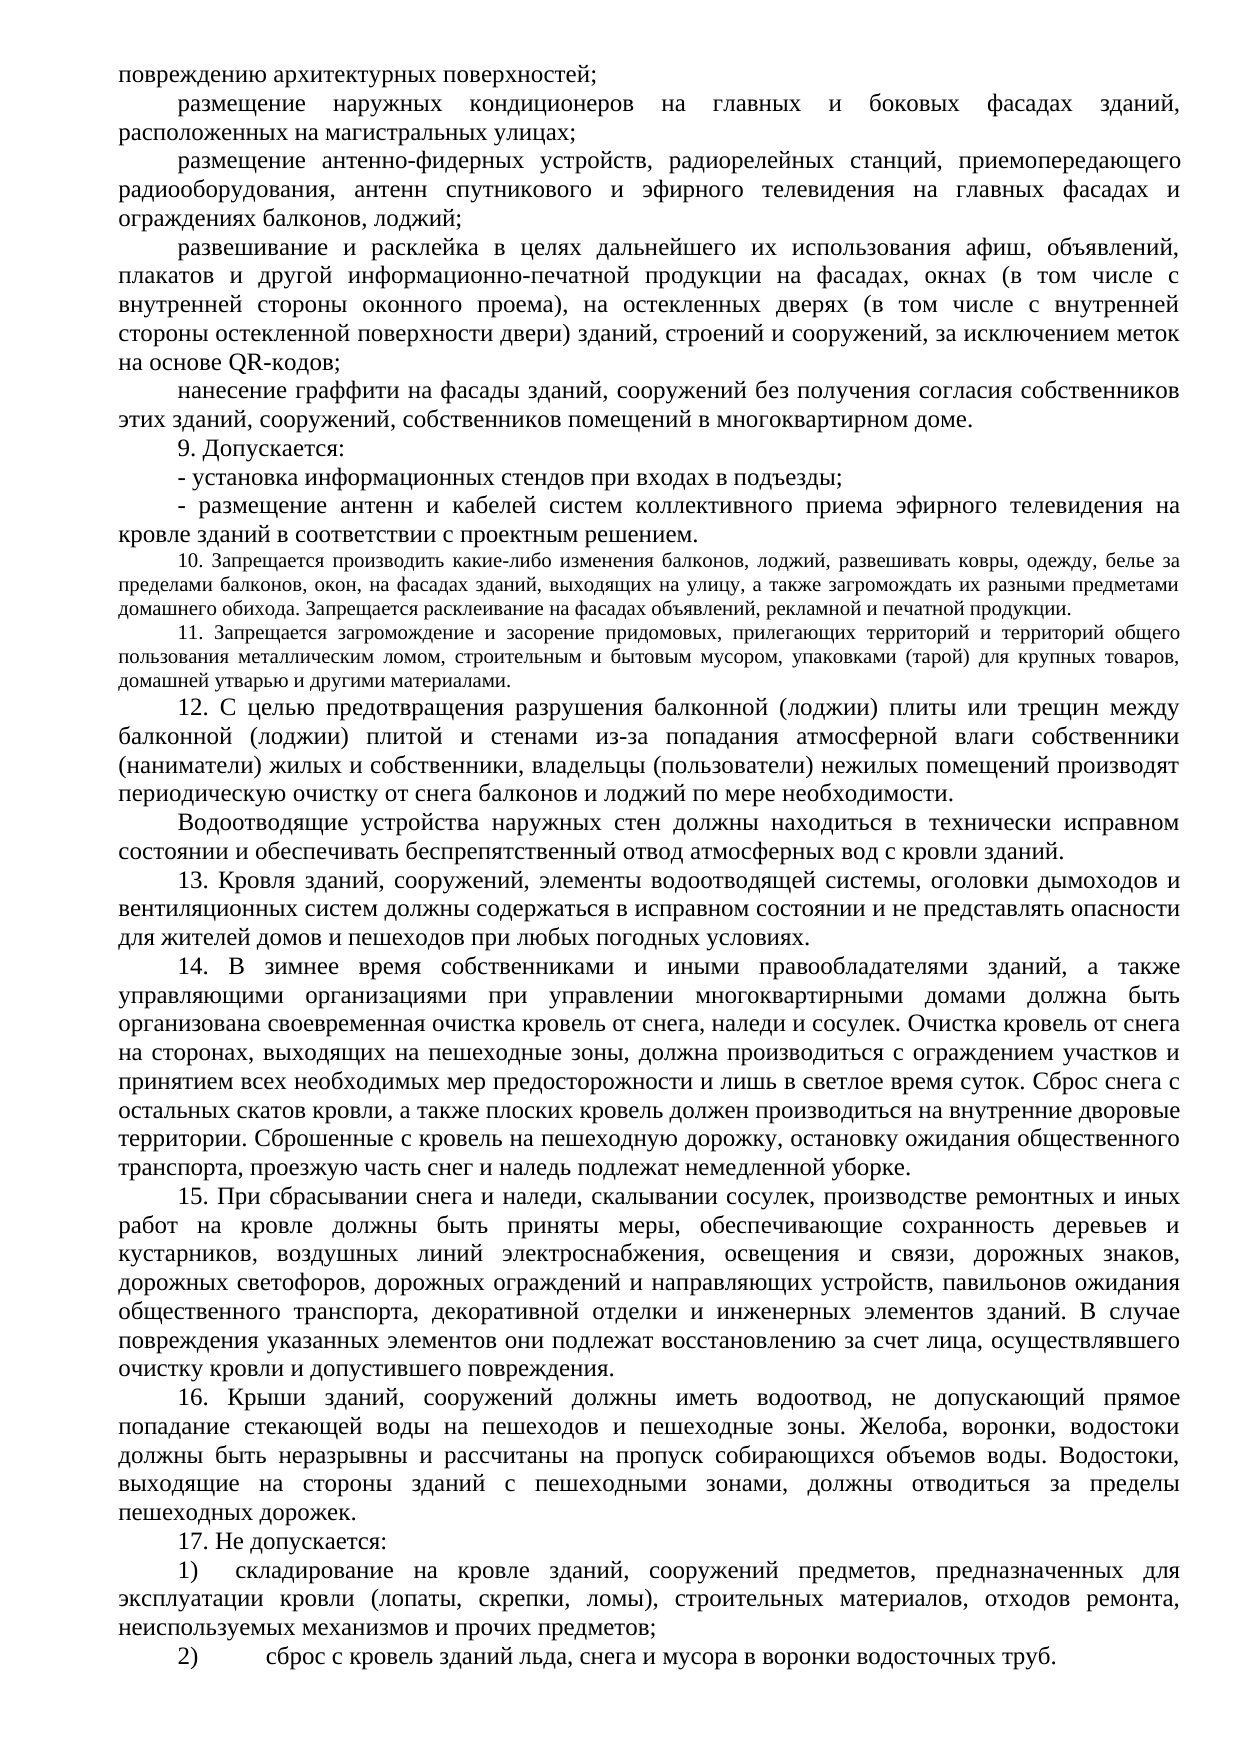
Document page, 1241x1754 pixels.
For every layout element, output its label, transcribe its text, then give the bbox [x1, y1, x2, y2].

text размещение антенно-фидерных устройств, радиорелейных станций, приемопередающего радиооборудования, антенн спутникового и эфирного телевидения на главных фасадах и ограждениях балконов, лоджий; [118, 145, 1181, 232]
list складирование на кровле зданий, сооружений предметов, предназначенных для эксплуатации кровли (лопаты, скрепки, ломы), строительных материалов, отходов ремонта, неиспользуемых механизмов и прочих предметов; [118, 1555, 1181, 1641]
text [118, 59, 1181, 88]
text - размещение антенн и кабелей систем коллективного приема эфирного телевидения на кровле зданий в соответствии с проектным решением. [118, 490, 1181, 548]
text 15. При сбрасывании снега и наледи, скалывании сосулек, производстве ремонтных и иных работ на кровле должны быть приняты меры, обеспечивающие сохранность деревьев и кустарников, воздушных линий электроснабжения, освещения и связи, дорожных знаков, дорожных светофоров, дорожных ограждений и направляющих устройств, павильонов ожидания общественного транспорта, декоративной отделки и инженерных элементов зданий. В случае повреждения указанных элементов они подлежат восстановлению за счет лица, осуществлявшего очистку кровли и допустившего повреждения. [118, 1181, 1181, 1382]
text размещение наружных кондиционеров на главных и боковых фасадах зданий, расположенных на магистральных улицах; [118, 88, 1181, 145]
text нанесение граффити на фасады зданий, сооружений без получения согласия собственников этих зданий, сооружений, собственников помещений в многоквартирном доме. [118, 375, 1181, 433]
text 10. Запрещается производить какие-либо изменения балконов, лоджий, развешивать ковры, одежду, белье за пределами балконов, окон, на фасадах зданий, выходящих на улицу, а также загромождать их разными предметами домашнего обихода. Запрещается расклеивание на фасадах объявлений, рекламной и печатной продукции. [118, 548, 1181, 620]
text 11. Запрещается загромождение и засорение придомовых, прилегающих территорий и территорий общего пользования металлическим ломом, строительным и бытовым мусором, упаковками (тарой) для крупных товаров, домашней утварью и другими материалами. [118, 620, 1181, 692]
text развешивание и расклейка в целях дальнейшего их использования афиш, объявлений, плакатов и другой информационно-печатной продукции на фасадах, окнах (в том числе с внутренней стороны оконного проема), на остекленных дверях (в том числе с внутренней стороны остекленной поверхности двери) зданий, строений и сооружений, за исключением меток на основе QR-кодов; [118, 232, 1181, 375]
text 9. Допускается: [118, 433, 1181, 462]
text 14. В зимнее время собственниками и иными правообладателями зданий, а также управляющими организациями при управлении многоквартирными домами должна быть организована своевременная очистка кровель от снега, наледи и сосулек. Очистка кровель от снега на сторонах, выходящих на пешеходные зоны, должна производиться с ограждением участков и принятием всех необходимых мер предосторожности и лишь в светлое время суток. Сброс снега с остальных скатов кровли, а также плоских кровель должен производиться на внутренние дворовые территории. Сброшенные с кровель на пешеходную дорожку, остановку ожидания общественного транспорта, проезжую часть снег и наледь подлежат немедленной уборке. [118, 951, 1181, 1181]
text 12. С целью предотвращения разрушения балконной (лоджии) плиты или трещин между балконной (лоджии) плитой и стенами из-за попадания атмосферной влаги собственники (наниматели) жилых и собственники, владельцы (пользователи) нежилых помещений производят периодическую очистку от снега балконов и лоджий по мере необходимости. [118, 692, 1181, 807]
text 13. Кровля зданий, сооружений, элементы водоотводящей системы, оголовки дымоходов и вентиляционных систем должны содержаться в исправном состоянии и не представлять опасности для жителей домов и пешеходов при любых погодных условиях. [118, 865, 1181, 951]
list сброс с кровель зданий льда, снега и мусора в воронки водосточных труб. [118, 1641, 1181, 1670]
text Водоотводящие устройства наружных стен должны находиться в технически исправном состоянии и обеспечивать беспрепятственный отвод атмосферных вод с кровли зданий. [118, 807, 1181, 865]
text 16. Крыши зданий, сооружений должны иметь водоотвод, не допускающий прямое попадание стекающей воды на пешеходов и пешеходные зоны. Желоба, воронки, водостоки должны быть неразрывны и рассчитаны на пропуск собирающихся объемов воды. Водостоки, выходящие на стороны зданий с пешеходными зонами, должны отводиться за пределы пешеходных дорожек. [118, 1382, 1181, 1526]
text - установка информационных стендов при входах в подъезды; [118, 462, 1181, 490]
text 17. Не допускается: [118, 1526, 1181, 1555]
